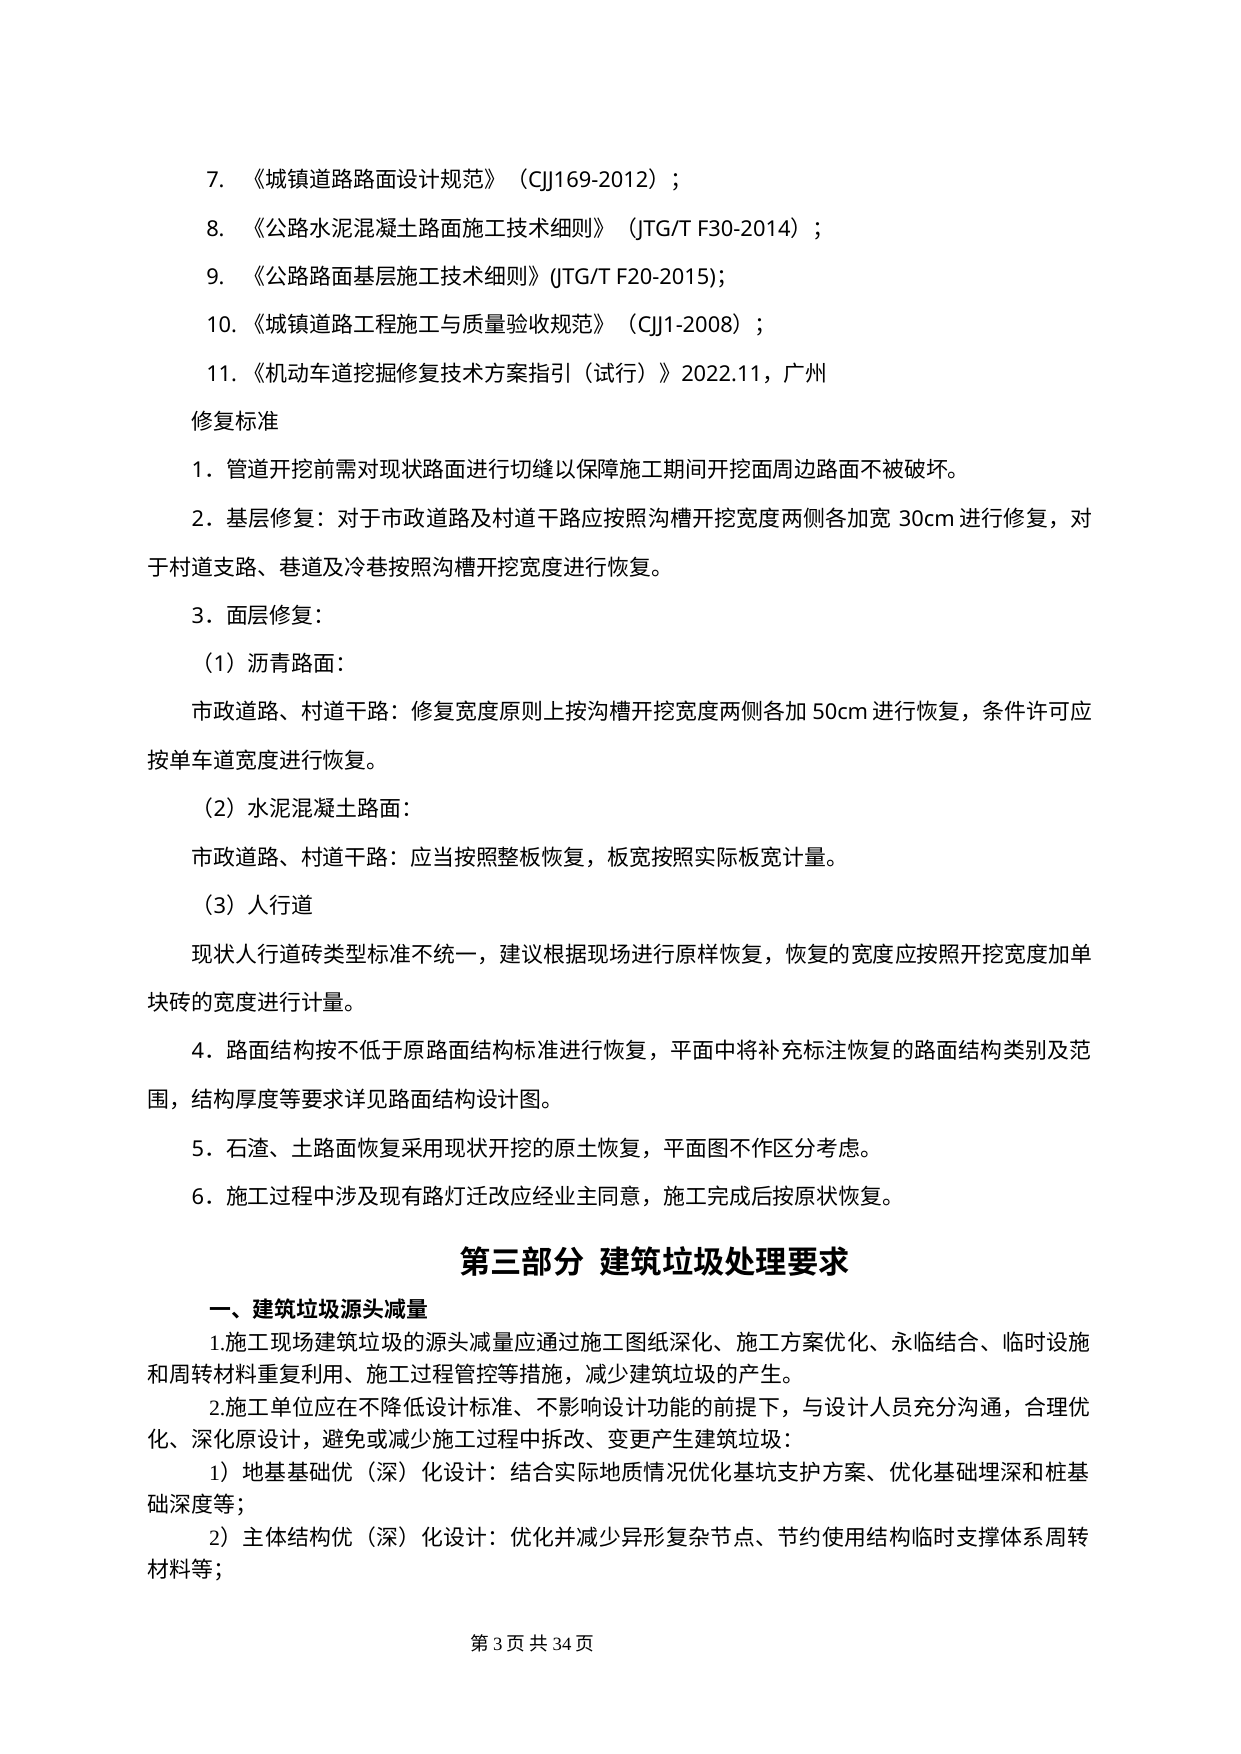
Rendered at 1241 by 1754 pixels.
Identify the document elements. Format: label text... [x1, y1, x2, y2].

list 1．管道开挖前需对现状路面进行切缝以保障施工期间开挖面周边路面不被破坏。 [148, 452, 1093, 484]
list 市政道路、村道干路：应当按照整板恢复，板宽按照实际板宽计量。 [148, 839, 1093, 872]
list 《公路水泥混凝土路面施工技术细则》（JTG/T F30-2014）； [206, 210, 1093, 243]
list 市政道路、村道干路：修复宽度原则上按沟槽开挖宽度两侧各加50cm进行恢复，条件许可应按单车道宽度进行恢复。 [148, 694, 1093, 775]
list 《机动车道挖掘修复技术方案指引（试行）》2022.11，广州 [206, 355, 1093, 388]
text 1）地基基础优（深）化设计：结合实际地质情况优化基坑支护方案、优化基础埋深和桩基础深度等； [148, 1454, 1093, 1519]
list 修复标准 [148, 404, 1093, 436]
list 《城镇道路路面设计规范》（CJJ169-2012）； [206, 162, 1093, 194]
text 1.施工现场建筑垃圾的源头减量应通过施工图纸深化、施工方案优化、永临结合、临时设施和周转材料重复利用、施工过程管控等措施，减少建筑垃圾的产生。 [148, 1324, 1093, 1389]
list 2．基层修复：对于市政道路及村道干路应按照沟槽开挖宽度两侧各加宽30cm进行修复，对于村道支路、巷道及冷巷按照沟槽开挖宽度进行恢复。 [148, 500, 1093, 582]
text 2.施工单位应在不降低设计标准、不影响设计功能的前提下，与设计人员充分沟通，合理优化、深化原设计，避免或减少施工过程中拆改、变更产生建筑垃圾： [148, 1389, 1093, 1454]
list 4．路面结构按不低于原路面结构标准进行恢复，平面中将补充标注恢复的路面结构类别及范围，结构厚度等要求详见路面结构设计图。 [148, 1033, 1093, 1114]
list 建筑垃圾处理要求 [148, 1227, 1093, 1292]
list 《公路路面基层施工技术细则》(JTG/T F20-2015)； [206, 259, 1093, 291]
text 2）主体结构优（深）化设计：优化并减少异形复杂节点、节约使用结构临时支撑体系周转材料等； [148, 1519, 1093, 1584]
list 5．石渣、土路面恢复采用现状开挖的原土恢复，平面图不作区分考虑。 [148, 1130, 1093, 1163]
list 6．施工过程中涉及现有路灯迁改应经业主同意，施工完成后按原状恢复。 [148, 1179, 1093, 1211]
list （3）人行道 [148, 888, 1093, 920]
list 现状人行道砖类型标准不统一，建议根据现场进行原样恢复，恢复的宽度应按照开挖宽度加单块砖的宽度进行计量。 [148, 936, 1093, 1017]
text 一、建筑垃圾源头减量 [148, 1292, 1093, 1324]
list 《城镇道路工程施工与质量验收规范》（CJJ1-2008）； [206, 307, 1093, 339]
list （2）水泥混凝土路面： [148, 791, 1093, 824]
list （1）沥青路面： [148, 646, 1093, 678]
list 3．面层修复： [148, 597, 1093, 630]
